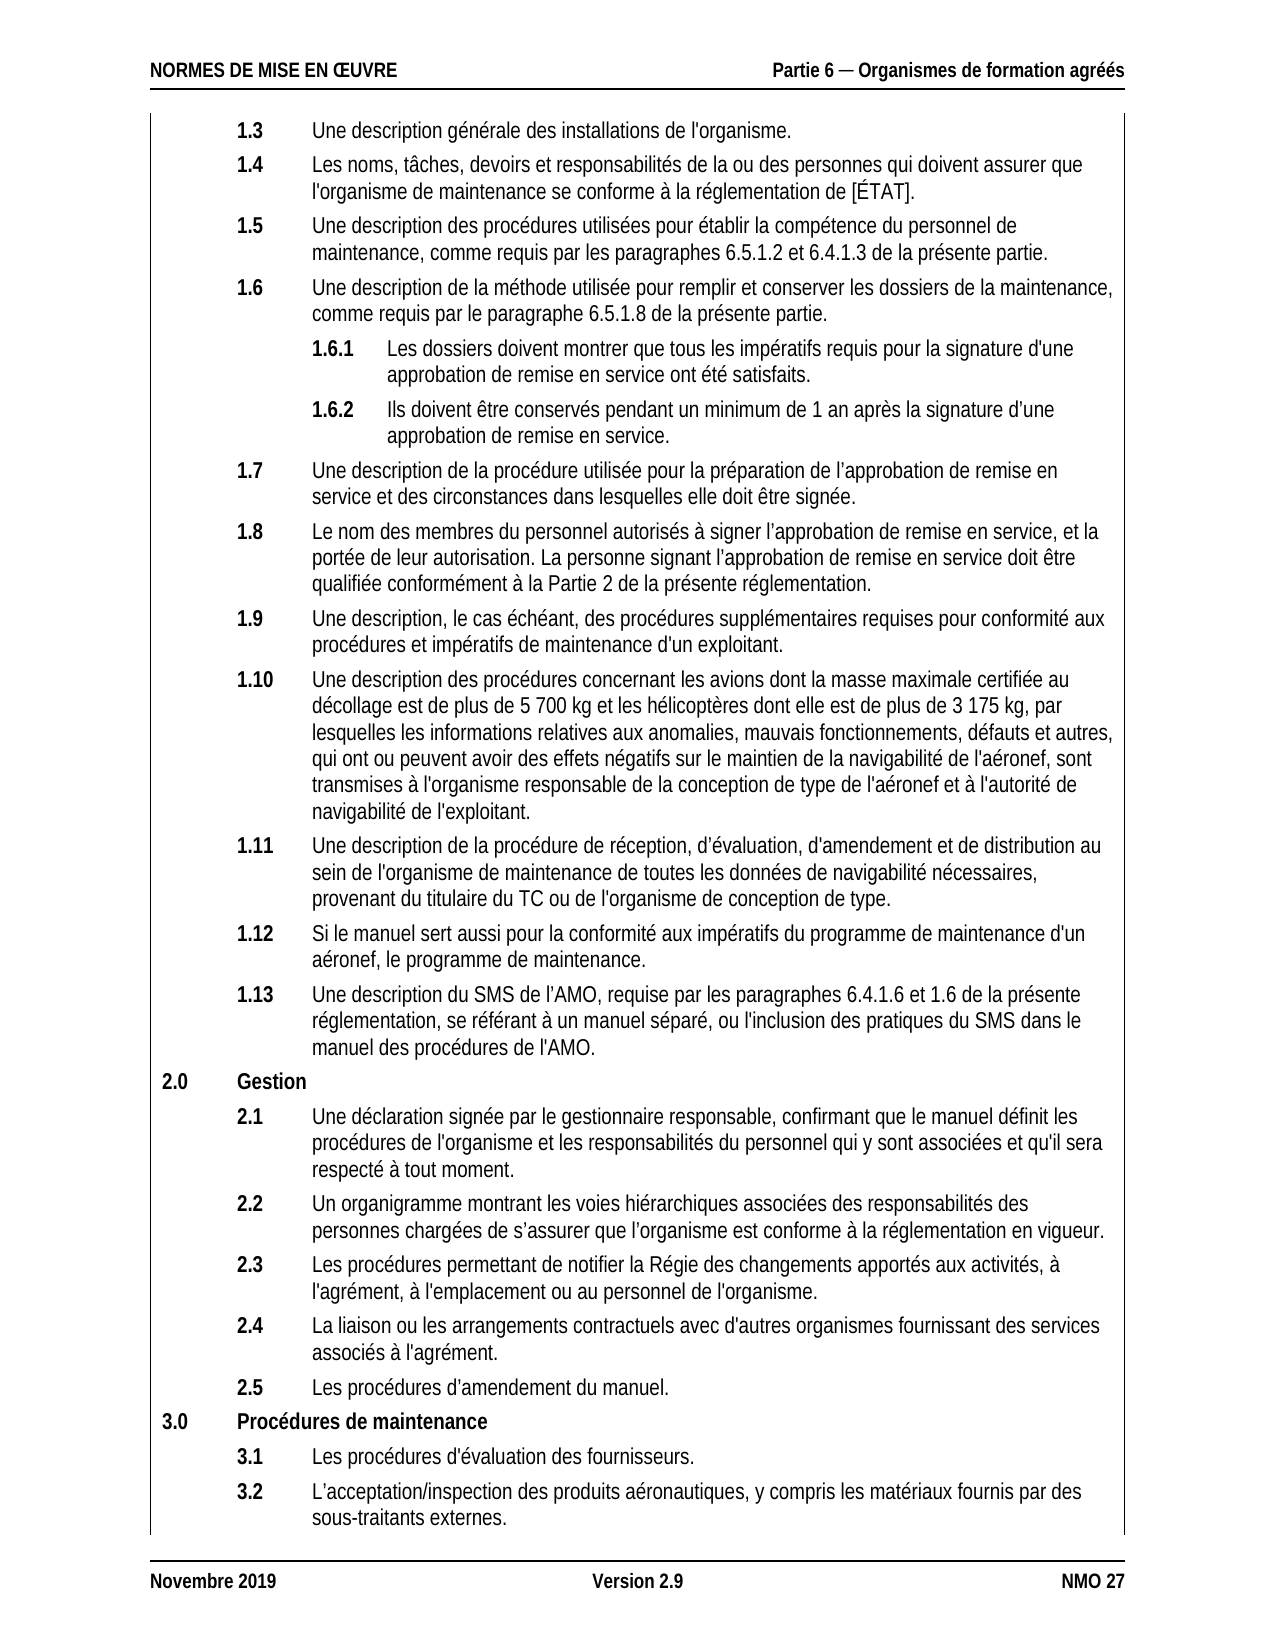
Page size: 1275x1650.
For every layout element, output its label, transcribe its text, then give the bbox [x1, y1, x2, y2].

table_cell Procédures de maintenance [151, 1404, 1124, 1439]
table_cell Une description de la méthode utilisée pour remplir et conserver les dossiers de la maintenance, comme requis par le paragraphe 6.5.1.8 de la présente partie. [151, 269, 1124, 330]
table_cell Les noms, tâches, devoirs et responsabilités de la ou des personnes qui doivent assurer que l'organisme de maintenance se conforme à la réglementation de [ÉTAT]. [151, 147, 1124, 208]
table_cell Une description générale des installations de l'organisme. [151, 113, 1124, 147]
table_cell Les procédures permettant de notifier la Régie des changements apportés aux activités, à l'agrément, à l'emplacement ou au personnel de l'organisme. [151, 1247, 1124, 1308]
table_cell Une description du SMS de l’AMO, requise par les paragraphes 6.4.1.6 et 1.6 de la présente réglementation, se référant à un manuel séparé, ou l'inclusion des pratiques du SMS dans le manuel des procédures de l'AMO. [151, 977, 1124, 1064]
table_cell Une description des procédures concernant les avions dont la masse maximale certifiée au décollage est de plus de 5 700 kg et les hélicoptères dont elle est de plus de 3 175 kg, par lesquelles les informations relatives aux anomalies, mauvais fonctionnements, défauts et autres, qui ont ou peuvent avoir des effets négatifs sur le maintien de la navigabilité de l'aéronef, sont transmises à l'organisme responsable de la conception de type de l'aéronef et à l'autorité de navigabilité de l'exploitant. [151, 662, 1124, 828]
table_cell L’acceptation/inspection des produits aéronautiques, y compris les matériaux fournis par des sous-traitants externes. [151, 1474, 1124, 1534]
table_cell La liaison ou les arrangements contractuels avec d'autres organismes fournissant des services associés à l'agrément. [151, 1308, 1124, 1369]
table_cell Le nom des membres du personnel autorisés à signer l’approbation de remise en service, et la portée de leur autorisation. La personne signant l’approbation de remise en service doit être qualifiée conformément à la Partie 2 de la présente réglementation. [151, 514, 1124, 601]
table_cell Gestion [151, 1064, 1124, 1099]
table_cell Les procédures d’amendement du manuel. [151, 1369, 1124, 1404]
table_cell Les dossiers doivent montrer que tous les impératifs requis pour la signature d'une approbation de remise en service ont été satisfaits. [151, 330, 1124, 391]
table_cell Ils doivent être conservés pendant un minimum de 1 an après la signature d’une approbation de remise en service. [151, 391, 1124, 452]
table_cell Une description de la procédure de réception, d’évaluation, d'amendement et de distribution au sein de l'organisme de maintenance de toutes les données de navigabilité nécessaires, provenant du titulaire du TC ou de l'organisme de conception de type. [151, 828, 1124, 916]
table_cell Les procédures d'évaluation des fournisseurs. [151, 1439, 1124, 1473]
table_cell Un organigramme montrant les voies hiérarchiques associées des responsabilités des personnes chargées de s’assurer que l’organisme est conforme à la réglementation en vigueur. [151, 1186, 1124, 1247]
table_cell Une déclaration signée par le gestionnaire responsable, confirmant que le manuel définit les procédures de l'organisme et les responsabilités du personnel qui y sont associées et qu'il sera respecté à tout moment. [151, 1099, 1124, 1186]
table_cell Une description des procédures utilisées pour établir la compétence du personnel de maintenance, comme requis par les paragraphes 6.5.1.2 et 6.4.1.3 de la présente partie. [151, 208, 1124, 269]
table_cell Si le manuel sert aussi pour la conformité aux impératifs du programme de maintenance d'un aéronef, le programme de maintenance. [151, 916, 1124, 977]
table_cell Une description de la procédure utilisée pour la préparation de l’approbation de remise en service et des circonstances dans lesquelles elle doit être signée. [151, 453, 1124, 513]
table_cell Une description, le cas échéant, des procédures supplémentaires requises pour conformité aux procédures et impératifs de maintenance d'un exploitant. [151, 601, 1124, 662]
